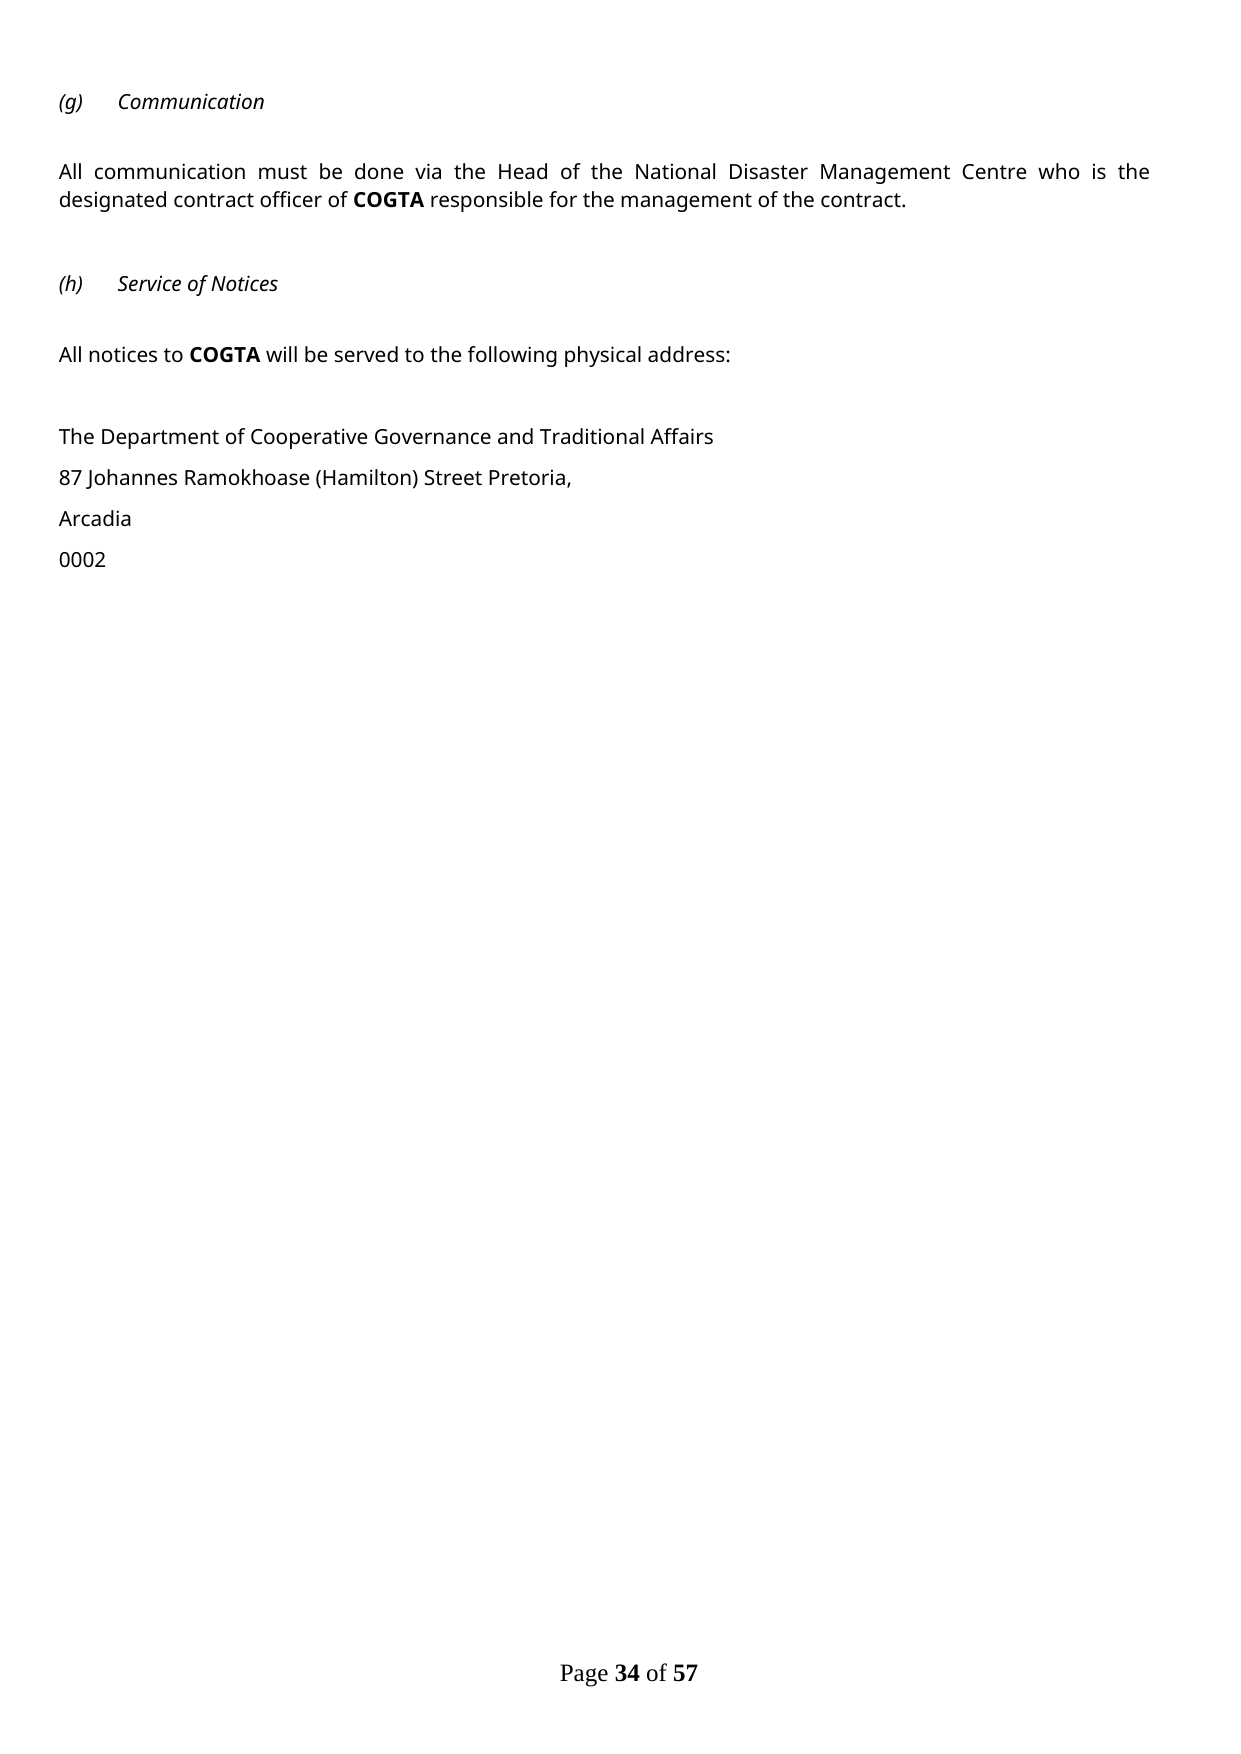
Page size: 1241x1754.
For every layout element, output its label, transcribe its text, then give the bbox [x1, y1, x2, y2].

text 0002 [58, 545, 1152, 573]
text The Department of Cooperative Governance and Traditional Affairs [58, 422, 1152, 451]
text Arcadia [58, 504, 1152, 532]
list Service of Notices [58, 269, 1152, 298]
text All communication must be done via the Head of the National Disaster Management Centre who is the designated contract officer of COGTA responsible for the management of the contract. [58, 157, 1152, 214]
text All notices to COGTA will be served to the following physical address: [58, 340, 1152, 369]
text 87 Johannes Ramokhoase (Hamilton) Street Pretoria, [58, 463, 1152, 492]
list Communication [58, 87, 1152, 116]
